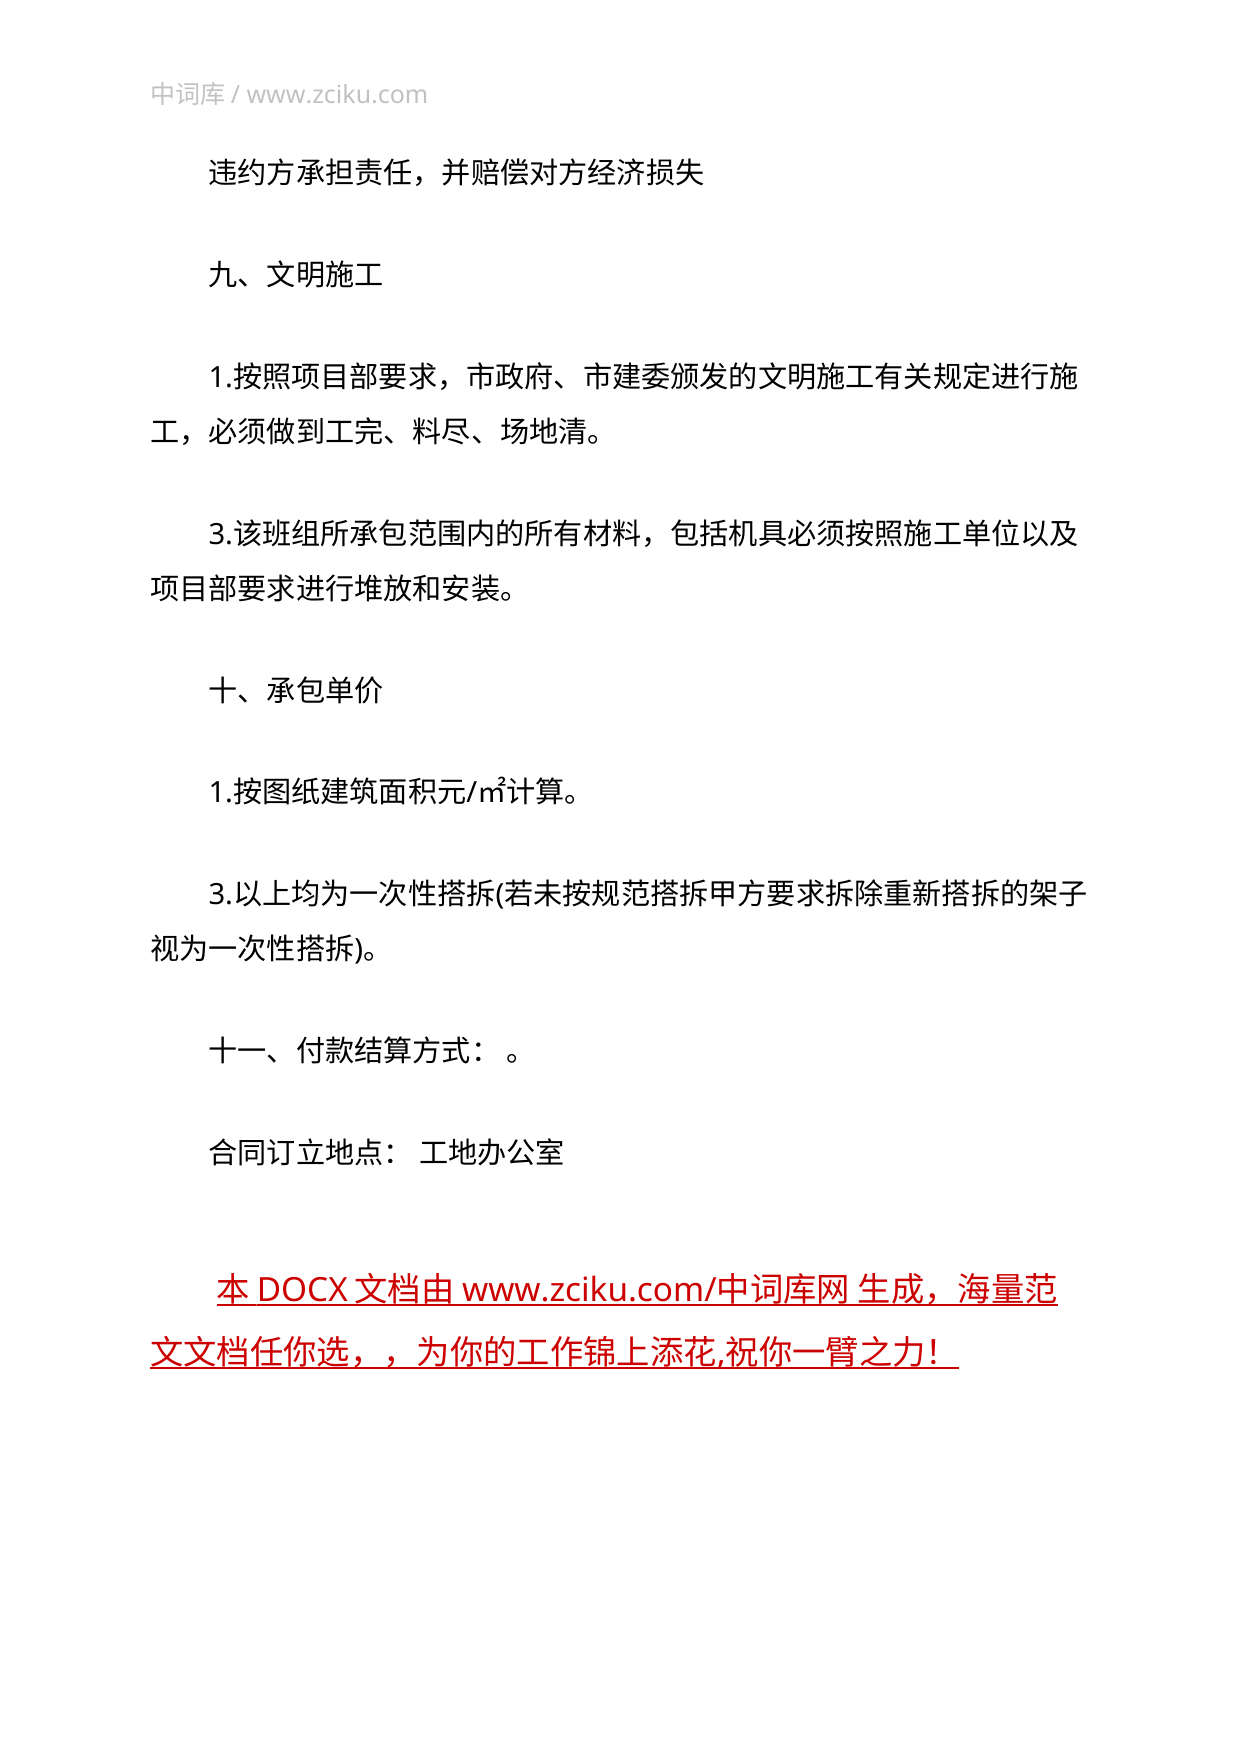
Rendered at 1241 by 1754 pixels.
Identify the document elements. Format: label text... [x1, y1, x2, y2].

text 本DOCX文档由 www.zciku.com/中词库网 生成，海量范文文档任你选，，为你的工作锦上添花,祝你一臂之力！ [150, 1263, 1090, 1374]
text 3.以上均为一次性搭拆(若未按规范搭拆甲方要求拆除重新搭拆的架子视为一次性搭拆)。 [150, 871, 1090, 968]
text 十一、付款结算方式： 。 [150, 1028, 1090, 1070]
text 3.该班组所承包范围内的所有材料，包括机具必须按照施工单位以及项目部要求进行堆放和安装。 [150, 510, 1090, 608]
text 合同订立地点： 工地办公室 [150, 1129, 1090, 1172]
text 十、承包单价 [150, 667, 1090, 709]
text 1.按图纸建筑面积元/㎡计算。 [150, 769, 1090, 811]
text 违约方承担责任，并赔偿对方经济损失 [150, 150, 1090, 192]
text 九、文明施工 [150, 252, 1090, 294]
text 1.按照项目部要求，市政府、市建委颁发的文明施工有关规定进行施工，必须做到工完、料尽、场地清。 [150, 353, 1090, 451]
